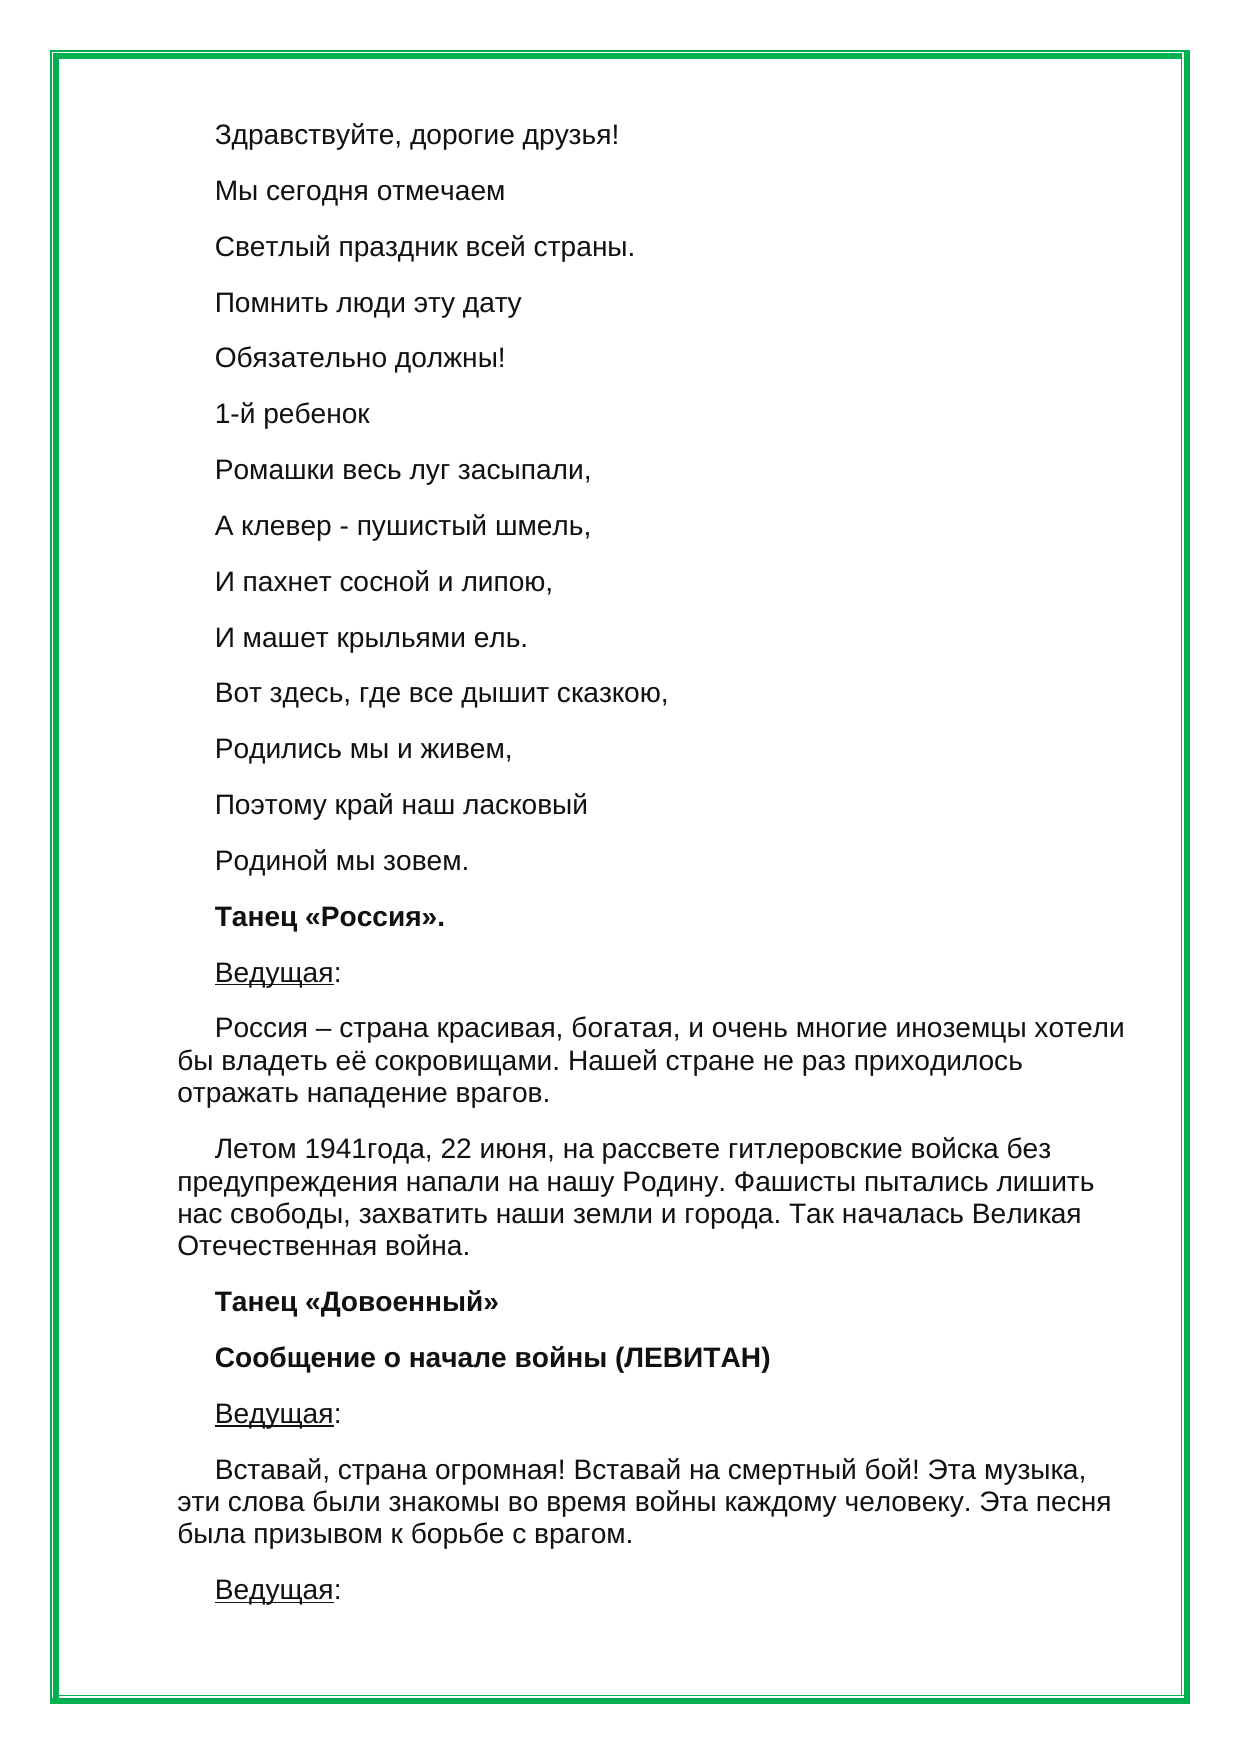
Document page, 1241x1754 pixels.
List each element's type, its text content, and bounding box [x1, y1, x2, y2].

text Здравствуйте, дорогие друзья! [177, 118, 1137, 151]
text Родиной мы зовем. [177, 844, 1137, 876]
text Светлый праздник всей страны. [177, 230, 1137, 262]
text И машет крыльями ель. [177, 621, 1137, 653]
text Ромашки весь луг засыпали, [177, 453, 1137, 486]
text Вот здесь, где все дышит сказкою, [177, 676, 1137, 709]
text Помнить люди эту дату [177, 286, 1137, 318]
text Мы сегодня отмечаем [177, 174, 1137, 206]
text Летом 1941года, 22 июня, на рассвете гитлеровские войска без предупреждения напали на нашу Родину. Фашисты пытались лишить нас свободы, захватить наши земли и города. Так началась Великая Отечественная война. [177, 1132, 1137, 1262]
text И пахнет сосной и липою, [177, 565, 1137, 597]
text Родились мы и живем, [177, 732, 1137, 765]
text А клевер - пушистый шмель, [177, 509, 1137, 541]
text Россия – страна красивая, богатая, и очень многие иноземцы хотели бы владеть её сокровищами. Нашей стране не раз приходилось отражать нападение врагов. [177, 1011, 1137, 1109]
text Ведущая: [177, 1573, 1137, 1606]
text Танец «Довоенный» [177, 1285, 1137, 1317]
text 1-й ребенок [177, 397, 1137, 430]
text Сообщение о начале войны (ЛЕВИТАН) [177, 1341, 1137, 1373]
text Поэтому край наш ласковый [177, 788, 1137, 821]
text Ведущая: [177, 956, 1137, 988]
text Вставай, страна огромная! Вставай на смертный бой! Эта музыка, эти слова были знакомы во время войны каждому человеку. Эта песня была призывом к борьбе с врагом. [177, 1453, 1137, 1550]
text Танец «Россия». [177, 900, 1137, 932]
text Ведущая: [177, 1397, 1137, 1429]
text Обязательно должны! [177, 341, 1137, 374]
